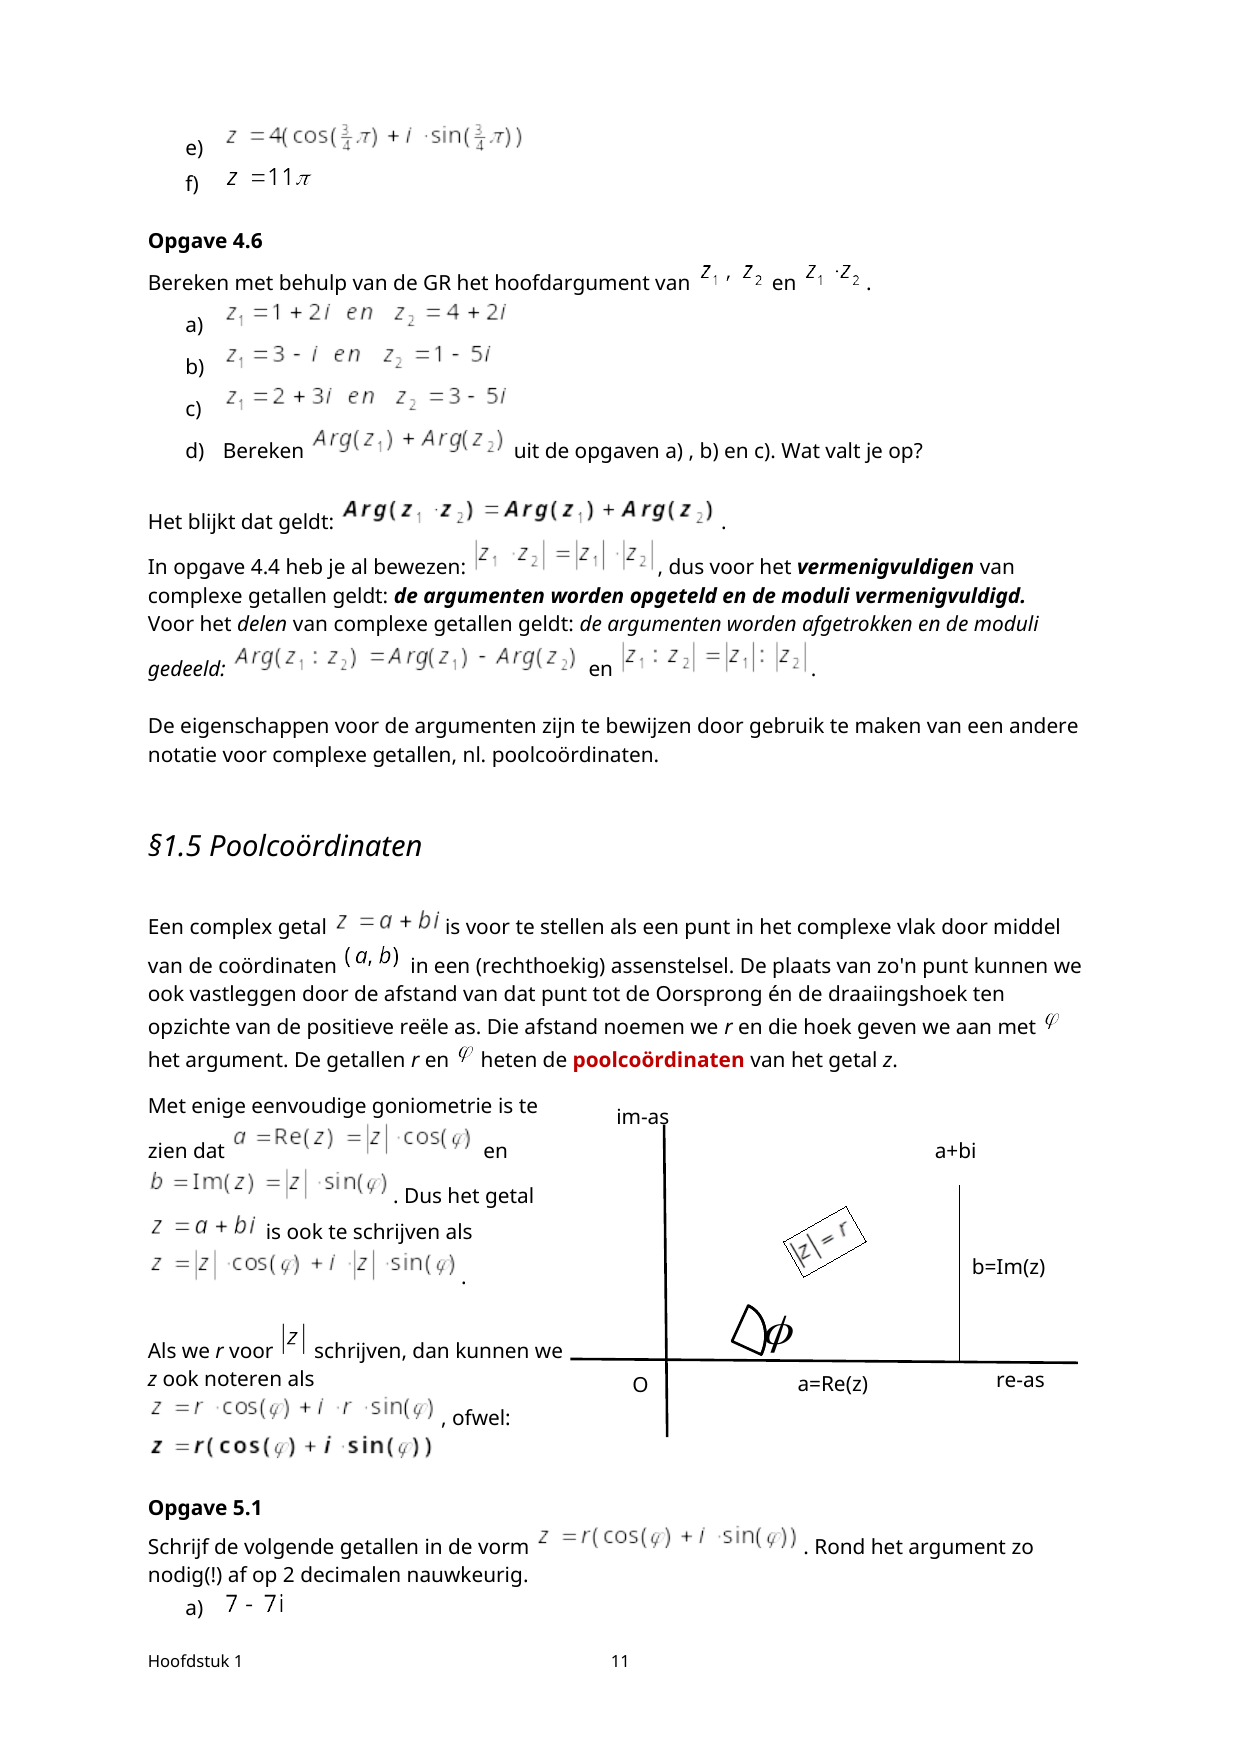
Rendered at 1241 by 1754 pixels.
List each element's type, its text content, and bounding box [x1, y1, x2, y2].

list Bereken uit de opgaven a) , b) en c). Wat valt je op? [185, 423, 1093, 493]
text Met enige eenvoudige goniometrie is te zien dat en . Dus het getal is ook te schrijven als . Als we r voor schrijven, dan kunnen we z ook noteren als , ofwel: [148, 1074, 1093, 1464]
text De eigenschappen voor de argumenten zijn te bewijzen door gebruik te maken van een andere notatie voor complexe getallen, nl. poolcoördinaten. [148, 711, 1093, 768]
text Opgave 4.6 [148, 226, 1093, 254]
text Het blijkt dat geldt: . [148, 493, 1093, 536]
text Een complex getal is voor te stellen als een punt in het complexe vlak door middel van de coördinaten in een (rechthoekig) assenstelsel. De plaats van zo'n punt kunnen we ook vastleggen door de afstand van dat punt tot de Oorsprong én de draaiingshoek ten opzichte van de positieve reële as. Die afstand noemen we r en die hoek geven we aan met het argument. De getallen r en heten de poolcoördinaten van het getal z. [148, 904, 1093, 1074]
text Schrijf de volgende getallen in de vorm . Rond het argument zo nodig(!) af op 2 decimalen nauwkeurig. [148, 1521, 1093, 1589]
text §1.5 Poolcoördinaten [148, 825, 1093, 865]
text Bereken met behulp van de GR het hoofdargument van en . [148, 254, 1093, 297]
text In opgave 4.4 heb je al bewezen: , dus voor het vermenigvuldigen van complexe getallen geldt: de argumenten worden opgeteld en de moduli vermenigvuldigd. Voor het delen van complexe getallen geldt: de argumenten worden afgetrokken en de moduli gedeeld: en . [148, 536, 1093, 683]
text Opgave 5.1 [148, 1493, 1093, 1521]
